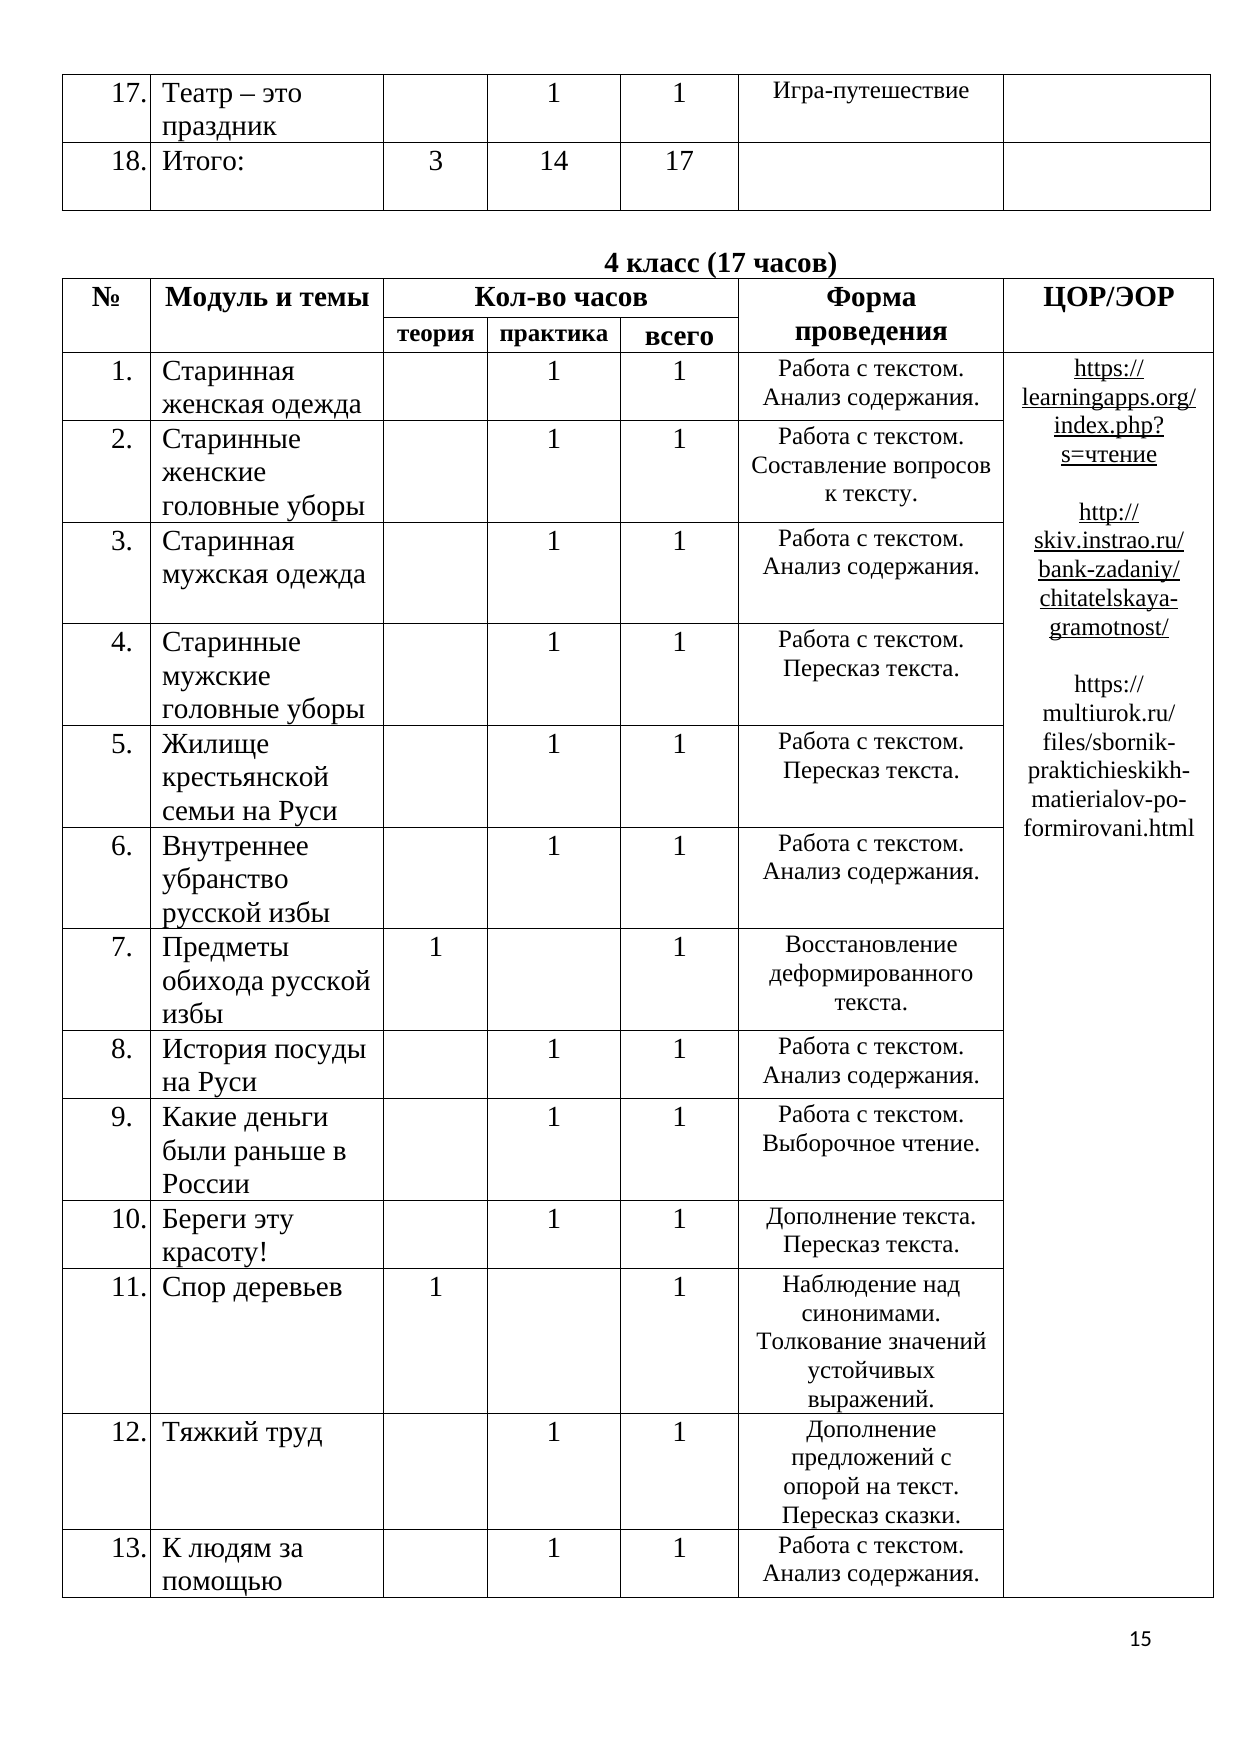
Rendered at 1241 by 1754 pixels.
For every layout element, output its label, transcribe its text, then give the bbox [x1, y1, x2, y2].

table_cell Старинная женская одежда [151, 353, 383, 420]
table_cell Игра-путешествие [739, 75, 1003, 142]
table_cell Работа с текстом. Составление вопросов к тексту. [739, 421, 1003, 522]
table_cell 1 [488, 1201, 620, 1268]
table_cell 1 [621, 624, 738, 725]
table_header ЦОР/ЭОР [1004, 279, 1213, 352]
table_cell [63, 1099, 150, 1200]
table_cell [63, 523, 150, 623]
table_cell 1 [488, 828, 620, 928]
table_cell 1 [621, 1099, 738, 1200]
table_cell [488, 929, 620, 1030]
table_header Форма проведения [739, 279, 1003, 352]
table_cell [1004, 143, 1210, 210]
table_cell 1 [621, 1414, 738, 1529]
table_cell Дополнение текста. Пересказ текста. [739, 1201, 1003, 1268]
table_cell 1 [621, 1269, 738, 1413]
table_cell 1 [488, 1414, 620, 1529]
table_cell 1 [621, 353, 738, 420]
table_cell 1 [621, 1201, 738, 1268]
table_cell К людям за помощью [151, 1530, 383, 1597]
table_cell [1004, 353, 1213, 1597]
table_cell [63, 1269, 150, 1413]
table_cell Внутреннее убранство русской избы [151, 828, 383, 928]
table_cell Работа с текстом. Анализ содержания. [739, 828, 1003, 928]
table_cell Работа с текстом. Выборочное чтение. [739, 1099, 1003, 1200]
table_cell 1 [488, 1530, 620, 1597]
table_cell 1 [621, 75, 738, 142]
table_cell Восстановление деформированного текста. [739, 929, 1003, 1030]
table_cell [384, 1031, 487, 1098]
table_cell 1 [488, 1031, 620, 1098]
table_cell 1 [621, 929, 738, 1030]
table_cell 1 [488, 421, 620, 522]
table_cell [384, 624, 487, 725]
table_cell [63, 1530, 150, 1597]
table_cell 1 [384, 1269, 487, 1413]
table_cell Дополнение предложений с опорой на текст. Пересказ сказки. [739, 1414, 1003, 1529]
table_cell 17 [621, 143, 738, 210]
table_cell 1 [621, 1031, 738, 1098]
table_cell [63, 143, 150, 210]
table_cell 1 [621, 1530, 738, 1597]
table_cell [63, 726, 150, 827]
table_cell 3 [384, 143, 487, 210]
table_cell [63, 929, 150, 1030]
table_cell Работа с текстом. Пересказ текста. [739, 624, 1003, 725]
table_cell 1 [488, 523, 620, 623]
table_cell [384, 726, 487, 827]
table_cell [384, 1530, 487, 1597]
table_cell [63, 624, 150, 725]
table_cell Наблюдение над синонимами. Толкование значений устойчивых выражений. [739, 1269, 1003, 1413]
table_cell [739, 143, 1003, 210]
table_cell Театр – это праздник [151, 75, 383, 142]
table_cell 1 [488, 726, 620, 827]
table_cell 1 [488, 75, 620, 142]
table_cell [488, 1269, 620, 1413]
table_cell [63, 1201, 150, 1268]
table_cell [384, 1201, 487, 1268]
table_cell [63, 1031, 150, 1098]
table_cell Какие деньги были раньше в России [151, 1099, 383, 1200]
table_cell [384, 828, 487, 928]
table_cell 1 [621, 523, 738, 623]
table_cell 1 [621, 421, 738, 522]
table_cell История посуды на Руси [151, 1031, 383, 1098]
table_cell [63, 353, 150, 420]
table_cell Тяжкий труд [151, 1414, 383, 1529]
table_cell 1 [384, 929, 487, 1030]
table_cell теория [384, 318, 487, 352]
table_header Кол-во часов [384, 279, 738, 317]
table_cell всего [621, 318, 738, 352]
table_cell практика [488, 318, 620, 352]
table_cell Спор деревьев [151, 1269, 383, 1413]
table_cell 1 [621, 828, 738, 928]
table_cell 1 [488, 1099, 620, 1200]
table_cell Предметы обихода русской избы [151, 929, 383, 1030]
table_cell [384, 421, 487, 522]
text 4 класс (17 часов) [290, 245, 1152, 278]
table_cell Работа с текстом. Анализ содержания. [739, 1031, 1003, 1098]
table_cell [63, 421, 150, 522]
table_cell [384, 75, 487, 142]
table_cell Старинные мужские головные уборы [151, 624, 383, 725]
table_header № [63, 279, 150, 352]
table_cell Работа с текстом. Пересказ текста. [739, 726, 1003, 827]
table_cell 1 [488, 353, 620, 420]
table_header Модуль и темы [151, 279, 383, 352]
table_cell Итого: [151, 143, 383, 210]
table_cell Старинная мужская одежда [151, 523, 383, 623]
table_cell [63, 75, 150, 142]
table_cell Работа с текстом. Анализ содержания. [739, 523, 1003, 623]
table_cell Работа с текстом. Анализ содержания. [739, 1530, 1003, 1597]
table_cell [384, 1099, 487, 1200]
table_cell [384, 353, 487, 420]
table_cell [63, 1414, 150, 1529]
table_cell [384, 1414, 487, 1529]
table_cell Береги эту красоту! [151, 1201, 383, 1268]
table_cell Старинные женские головные уборы [151, 421, 383, 522]
table_cell Работа с текстом. Анализ содержания. [739, 353, 1003, 420]
table_cell 1 [488, 624, 620, 725]
table_cell 1 [621, 726, 738, 827]
table_cell 14 [488, 143, 620, 210]
table_cell [63, 828, 150, 928]
table_cell Жилище крестьянской семьи на Руси [151, 726, 383, 827]
table_cell [384, 523, 487, 623]
